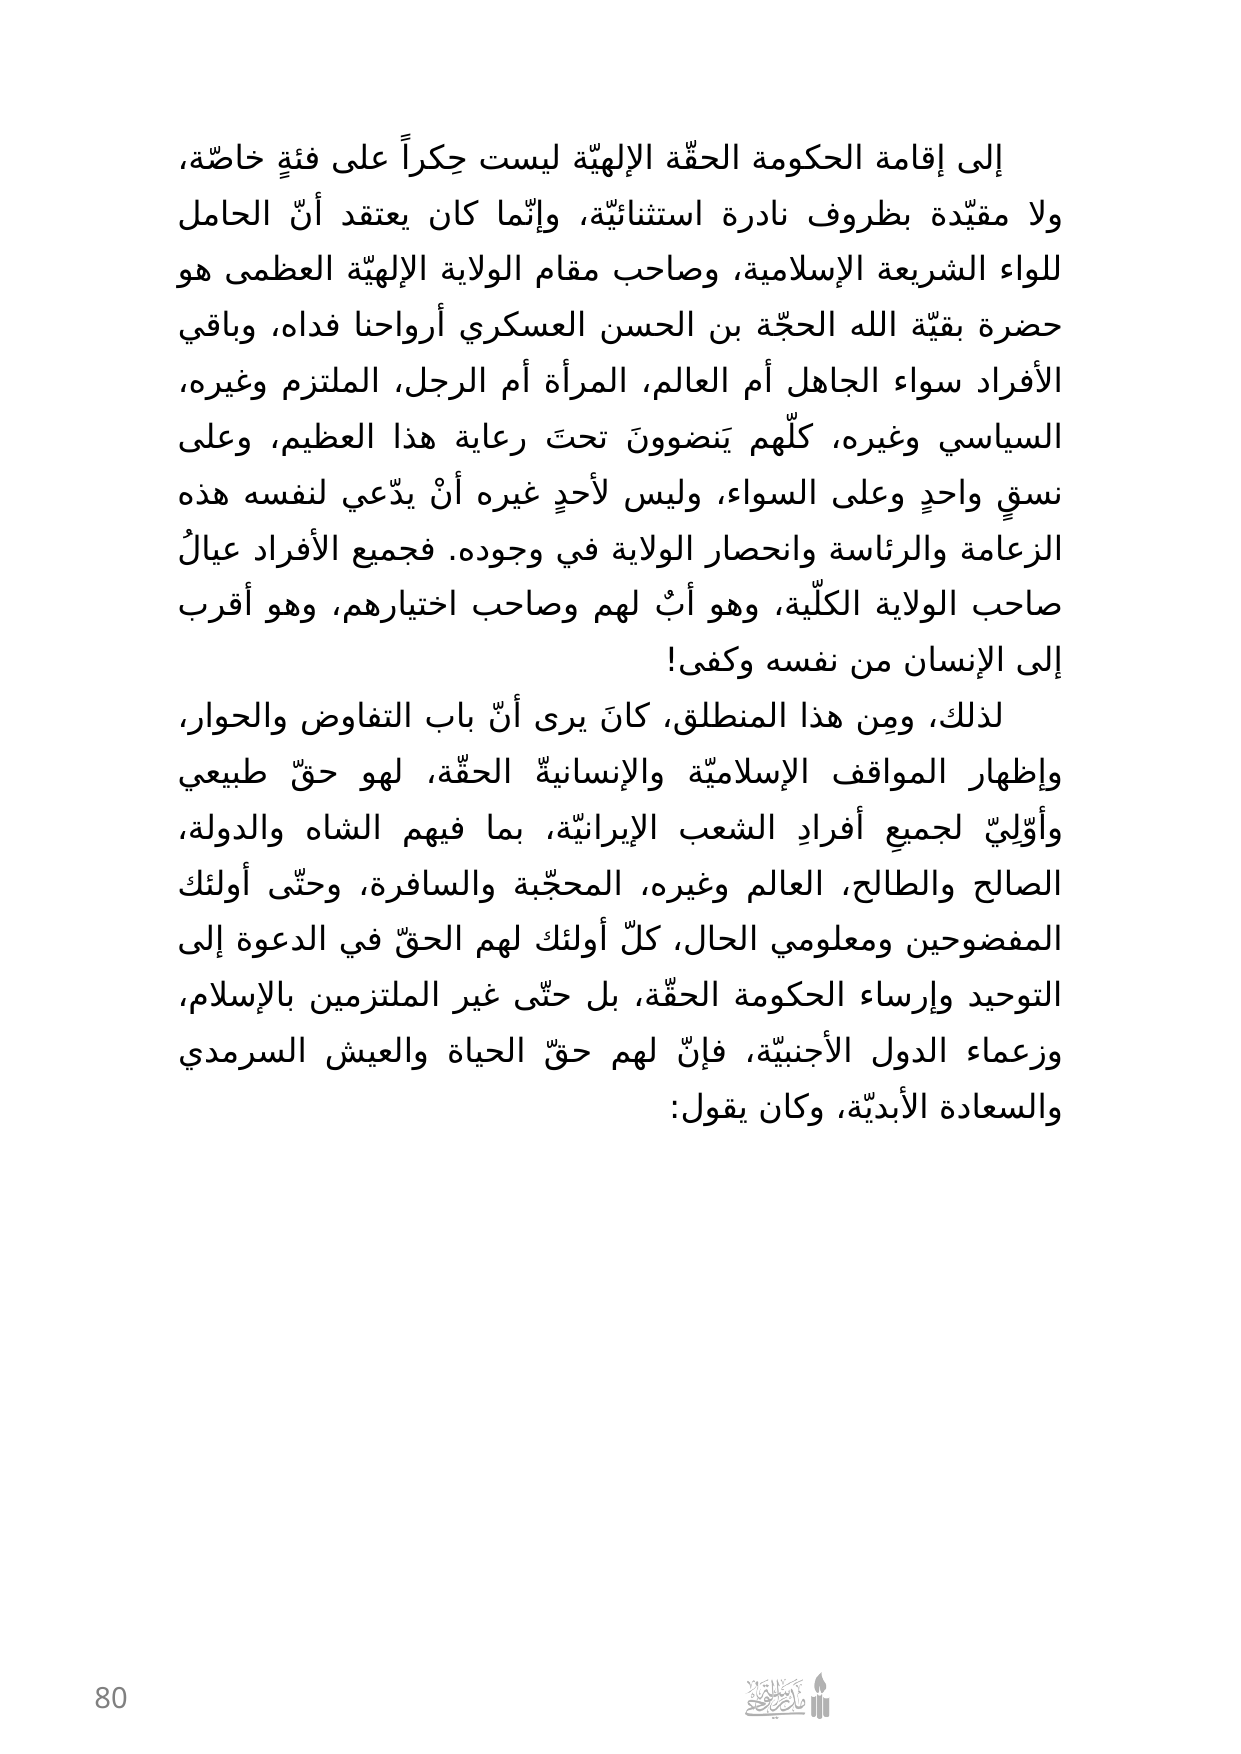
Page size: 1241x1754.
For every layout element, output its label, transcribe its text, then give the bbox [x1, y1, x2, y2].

text إلى إقامة الحكومة الحقّة الإلهيّة ليست حِكراً على فئةٍ خاصّة، ولا مقيّدة بظروف نادرة استثنائيّة، وإنّما كان يعتقد أنّ الحامل للواء الشريعة الإسلامية، وصاحب مقام الولاية الإلهيّة العظمى هو حضرة بقيّة الله الحجّة بن الحسن العسكري أرواحنا فداه، وباقي الأفراد سواء الجاهل أم العالم، المرأة أم الرجل، الملتزم وغيره، السياسي وغيره، كلّهم يَنضوونَ تحتَ رعاية هذا العظيم، وعلى نسقٍ واحدٍ وعلى السواء، وليس لأحدٍ غيره أنْ يدّعي لنفسه هذه الزعامة والرئاسة وانحصار الولاية في وجوده. فجميع الأفراد عيالُ صاحب الولاية الكلّية، وهو أبٌ لهم وصاحب اختيارهم، وهو أقرب إلى الإنسان من نفسه وكفى! [177, 136, 1063, 694]
picture [745, 1672, 830, 1719]
text لذلك، ومِن هذا المنطلق، كانَ يرى أنّ باب التفاوض والحوار، وإظهار المواقف الإسلاميّة والإنسانيةّ الحقّة، لهو حقّ طبيعي وأوّلِيّ لجميعِ أفرادِ الشعب الإيرانيّة، بما فيهم الشاه والدولة، الصالح والطالح، العالم وغيره، المحجّبة والسافرة، وحتّى أولئك المفضوحين ومعلومي الحال، كلّ أولئك لهم الحقّ في الدعوة إلى التوحيد وإرساء الحكومة الحقّة، بل حتّى غير الملتزمين بالإسلام، وزعماء الدول الأجنبيّة، فإنّ لهم حقّ الحياة والعيش السرمدي والسعادة الأبديّة، وكان يقول: [177, 694, 1063, 1141]
